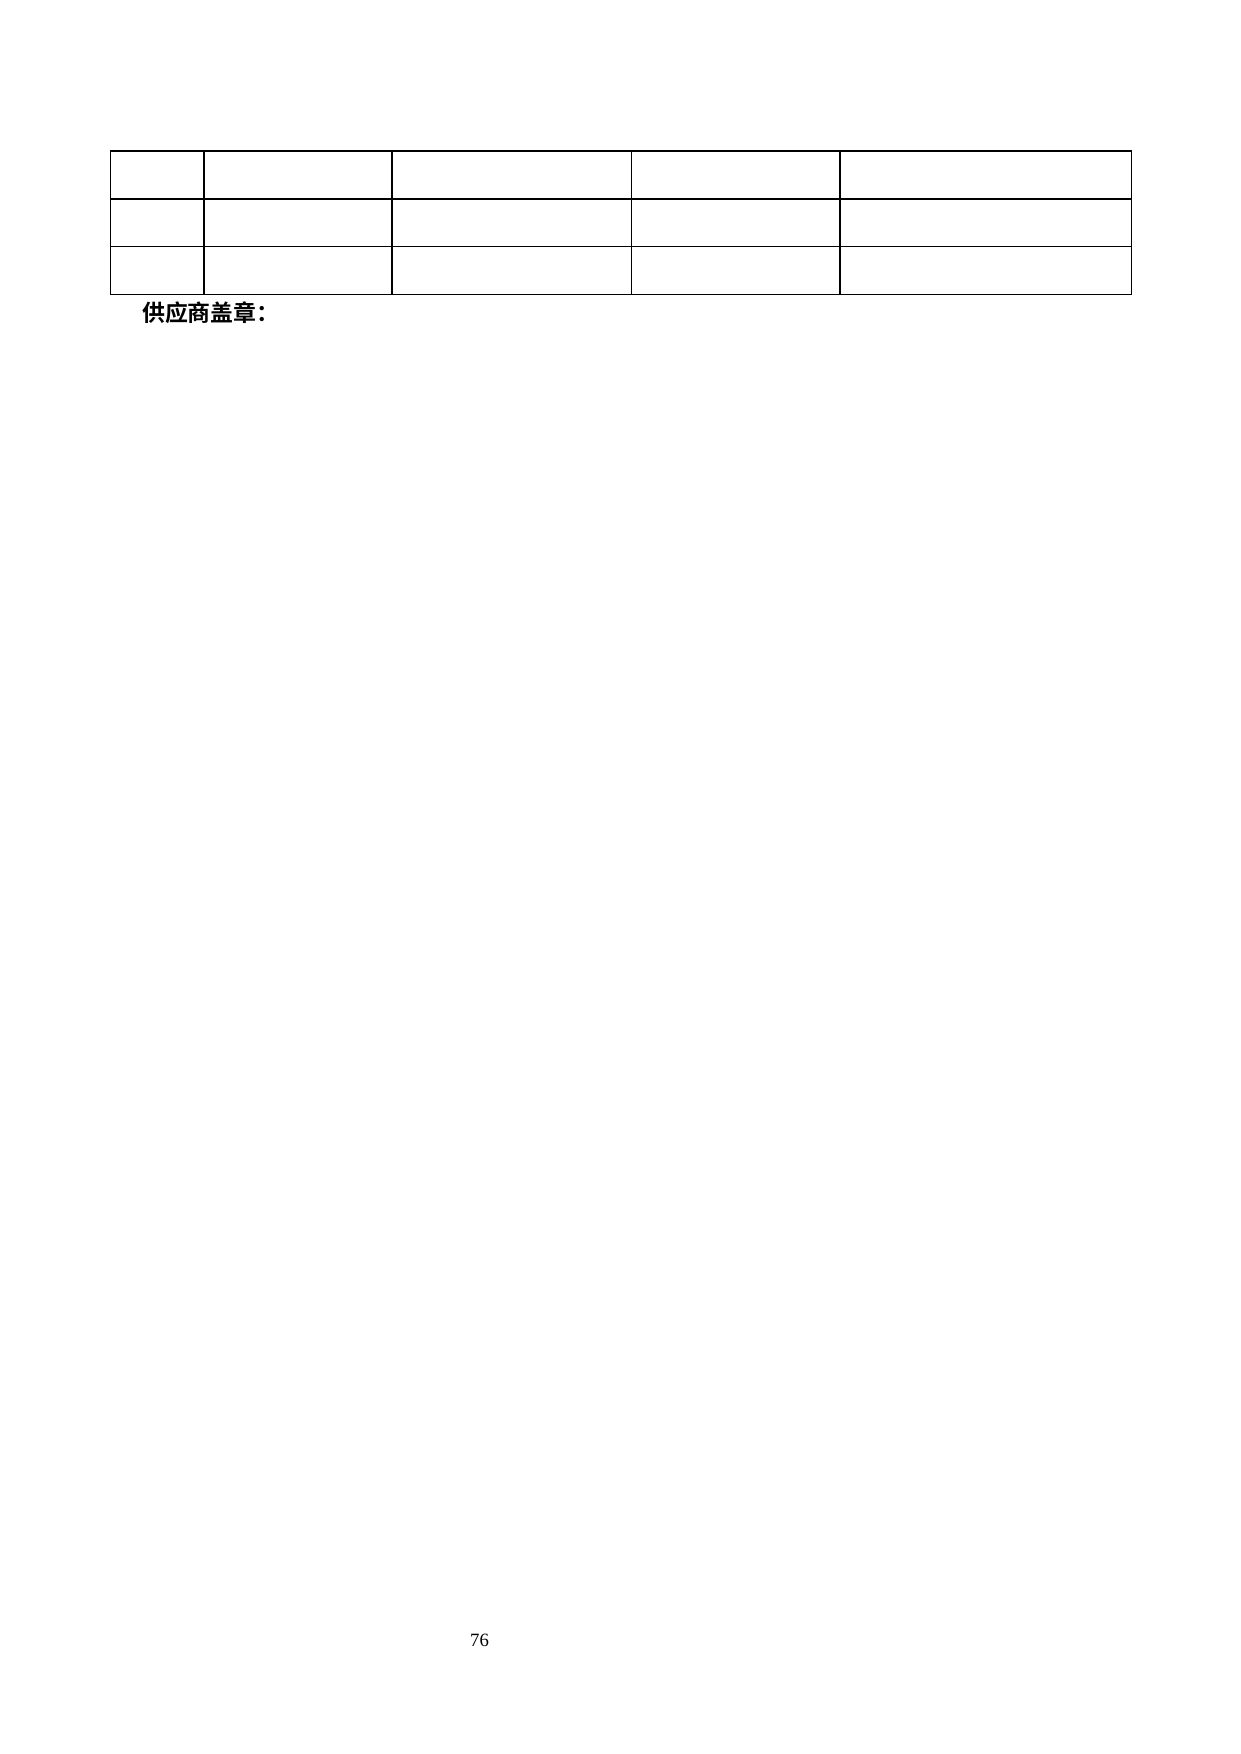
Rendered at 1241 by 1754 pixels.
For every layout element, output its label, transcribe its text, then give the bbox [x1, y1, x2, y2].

table_cell [111, 152, 203, 198]
table_cell [111, 247, 203, 294]
table_cell [632, 152, 839, 198]
table_cell [393, 152, 631, 198]
table_cell [841, 247, 1131, 294]
table_cell [205, 247, 391, 294]
text 供应商盖章： [142, 295, 1098, 328]
table_cell [841, 200, 1131, 246]
table_cell [111, 200, 203, 246]
table_cell [205, 152, 391, 198]
table_cell [205, 200, 391, 246]
table_cell [632, 247, 839, 294]
table_cell [632, 200, 839, 246]
table_cell [841, 152, 1131, 198]
table_cell [393, 247, 631, 294]
table_cell [393, 200, 631, 246]
